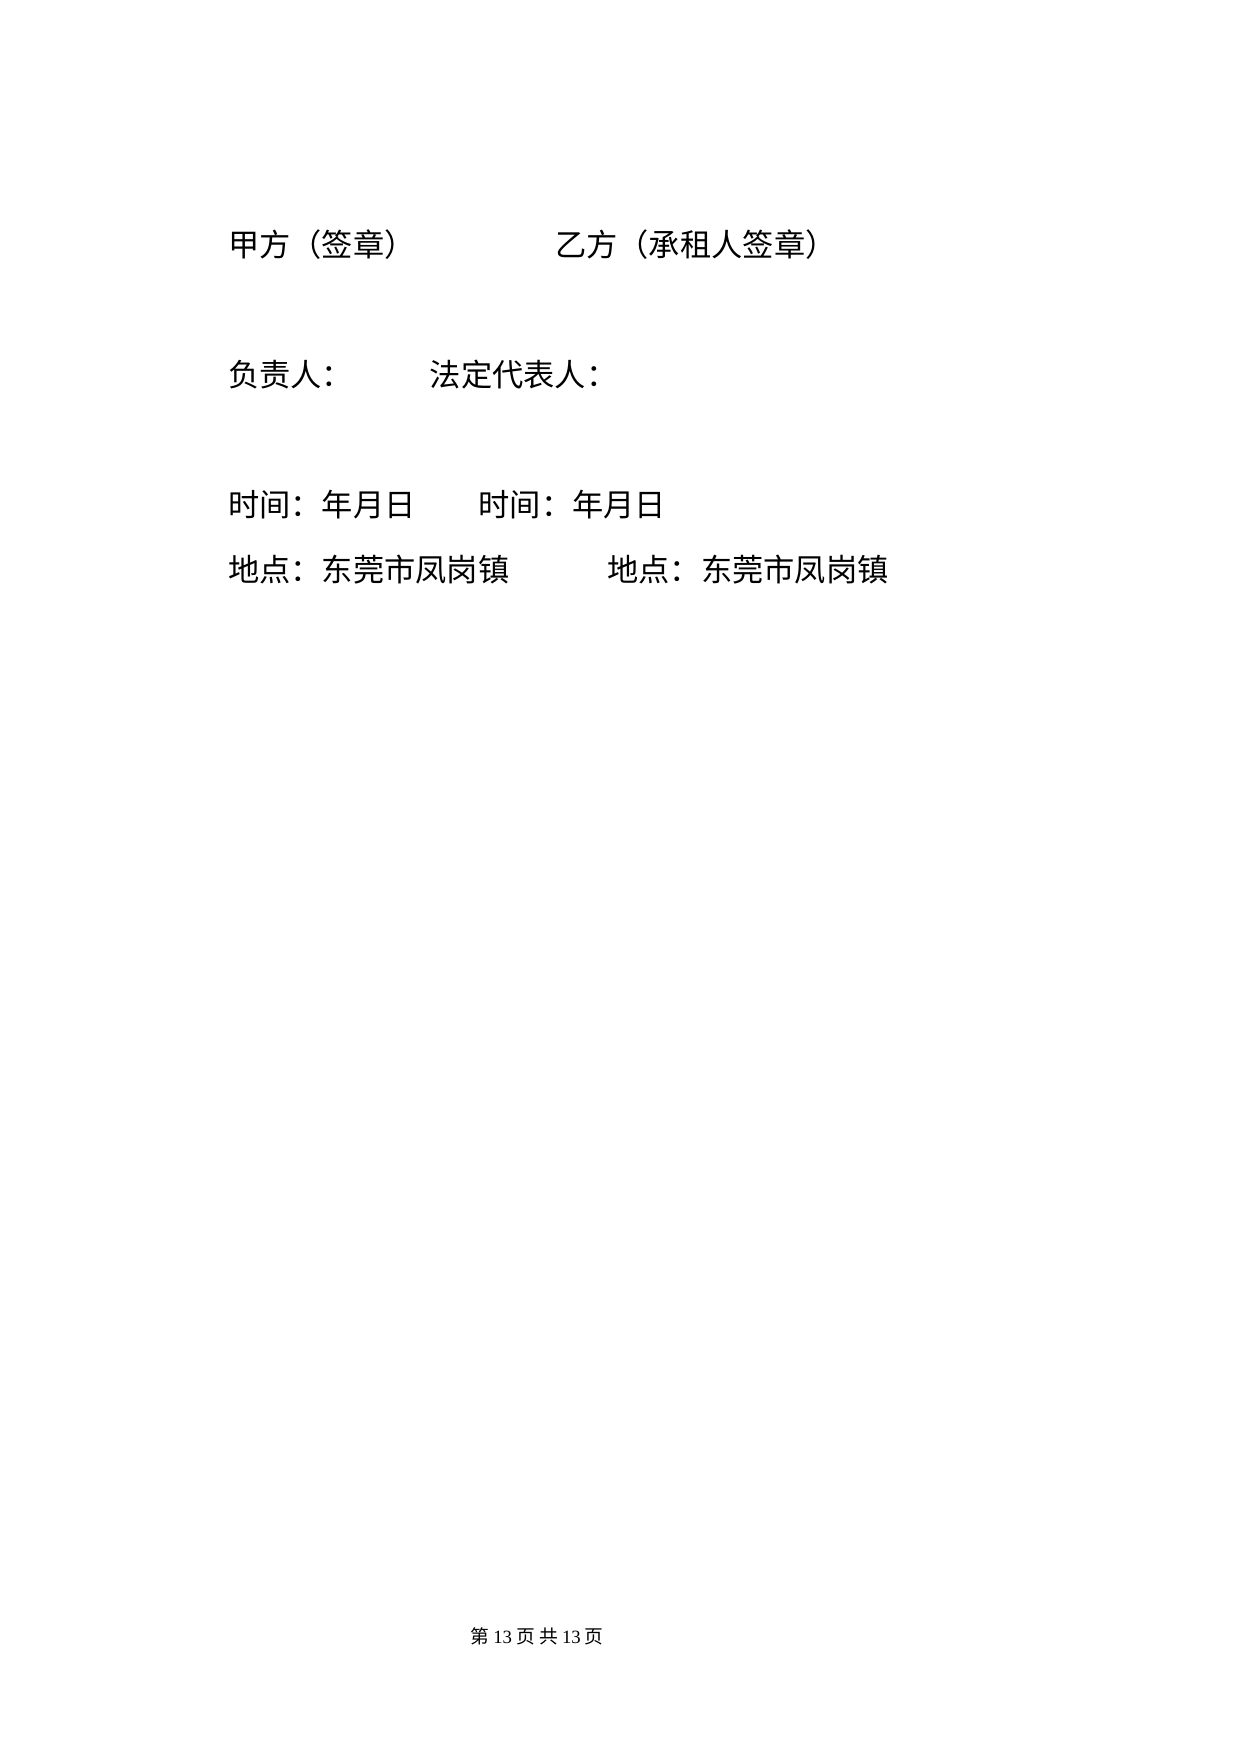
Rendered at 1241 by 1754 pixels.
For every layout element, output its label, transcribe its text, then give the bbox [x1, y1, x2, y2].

text 地点：东莞市凤岗镇 地点：东莞市凤岗镇 [165, 536, 1075, 601]
text 甲方（签章） 乙方（承租人签章） [165, 211, 1075, 276]
text 负责人： 法定代表人： [165, 341, 1075, 406]
text 时间：年月日 时间：年月日 [165, 471, 1075, 536]
